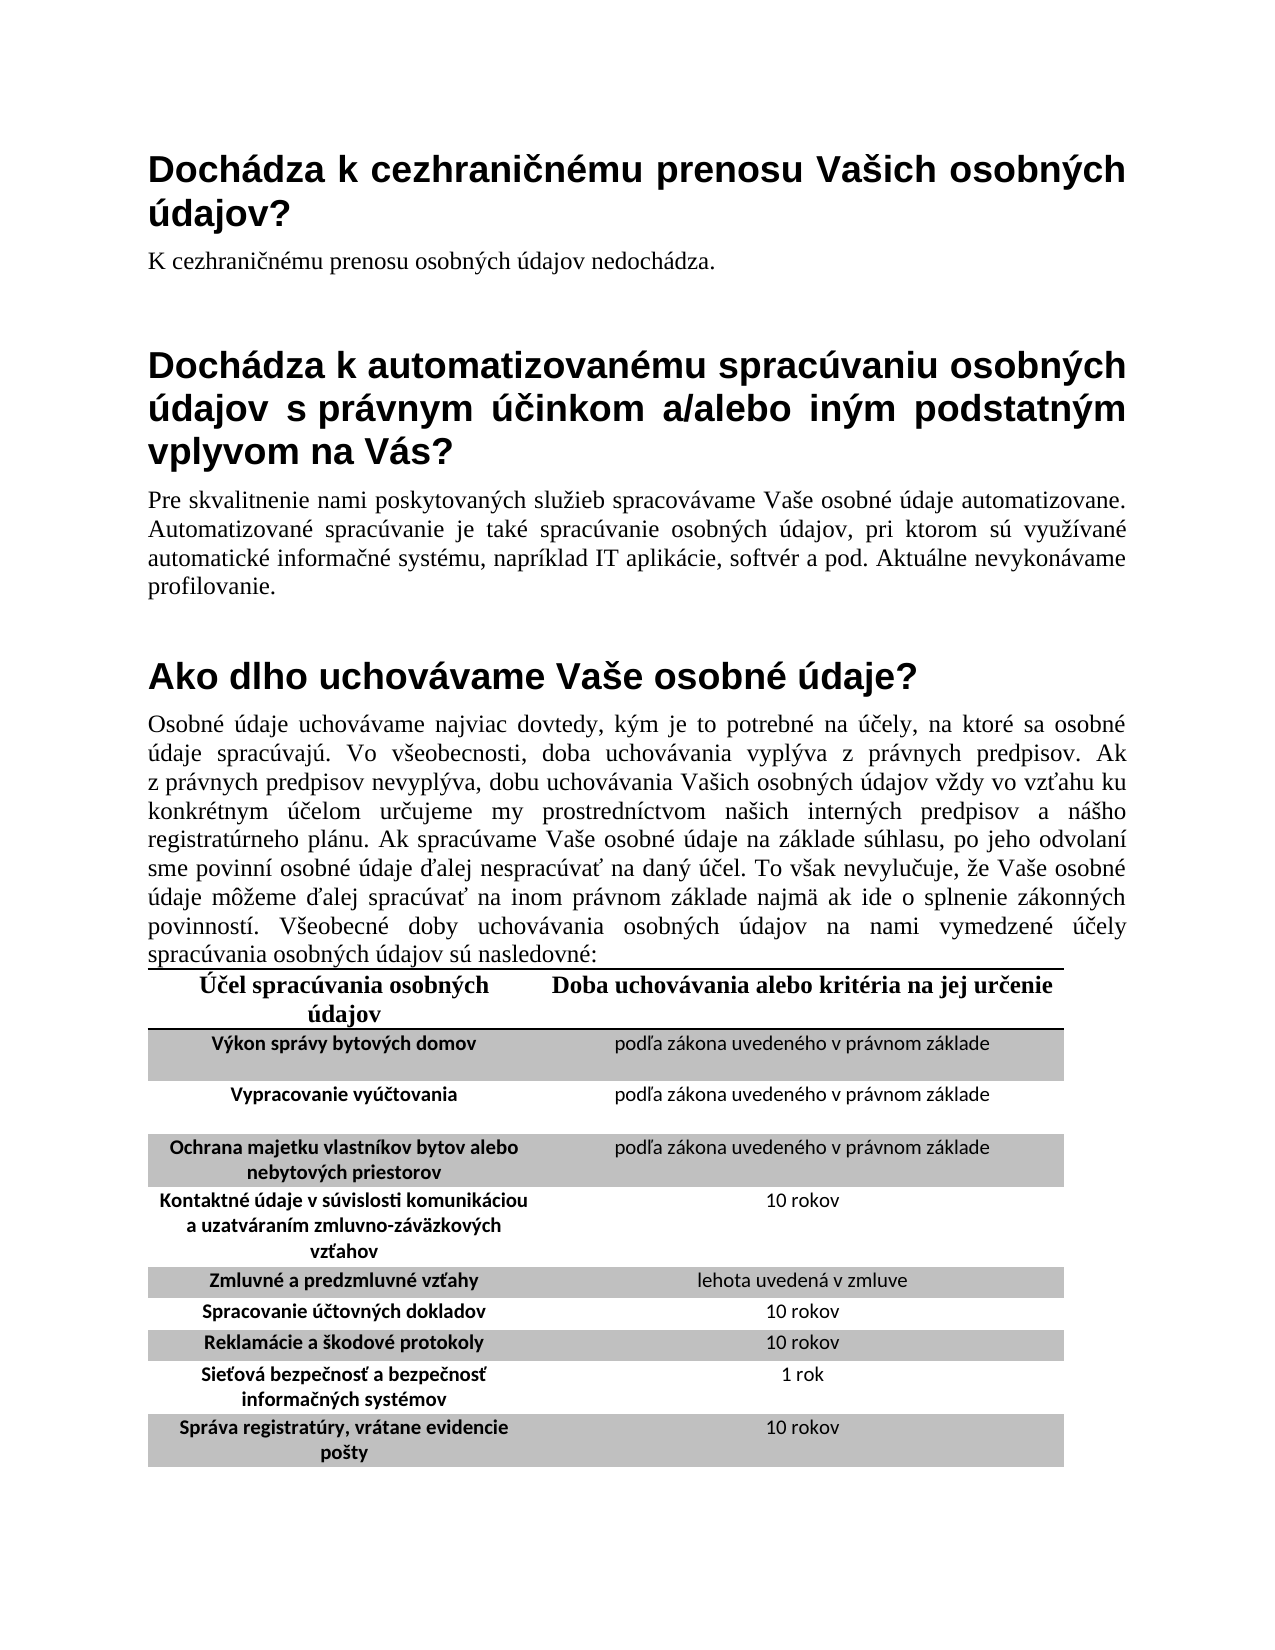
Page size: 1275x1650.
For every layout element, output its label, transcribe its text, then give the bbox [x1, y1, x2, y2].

subtitle Dochádza k cezhraničnému prenosu Vašich osobných údajov? [148, 148, 1127, 234]
table_header Doba uchovávania alebo kritéria na jej určenie [540, 970, 1064, 1028]
table_cell Reklamácie a škodové protokoly [148, 1330, 540, 1361]
table_cell podľa zákona uvedeného v právnom základe [540, 1030, 1064, 1081]
text Pre skvalitnenie nami poskytovaných služieb spracovávame Vaše osobné údaje automatizovane. Automatizované spracúvanie je také spracúvanie osobných údajov, pri ktorom sú využívané automatické informačné systému, napríklad IT aplikácie, softvér a pod. Aktuálne nevykonávame profilovanie. [148, 485, 1127, 600]
table_cell Správa registratúry, vrátane evidencie pošty [148, 1414, 540, 1467]
table_cell 10 rokov [540, 1298, 1064, 1329]
table_cell lehota uvedená v zmluve [540, 1267, 1064, 1298]
subtitle Dochádza k automatizovanému spracúvaniu osobných údajov s právnym účinkom a/alebo iným podstatným vplyvom na Vás? [148, 343, 1127, 473]
table_cell 10 rokov [540, 1187, 1064, 1267]
table_cell Zmluvné a predzmluvné vzťahy [148, 1267, 540, 1298]
table_cell Sieťová bezpečnosť a bezpečnosť informačných systémov [148, 1361, 540, 1414]
text K cezhraničnému prenosu osobných údajov nedochádza. [148, 246, 1127, 275]
table_cell Vypracovanie vyúčtovania [148, 1081, 540, 1134]
table_cell Kontaktné údaje v súvislosti komunikáciou a uzatváraním zmluvno-záväzkových vzťahov [148, 1187, 540, 1267]
table_header Účel spracúvania osobných údajov [148, 970, 540, 1028]
table_cell 10 rokov [540, 1414, 1064, 1467]
table_cell Ochrana majetku vlastníkov bytov alebo nebytových priestorov [148, 1134, 540, 1187]
table_cell podľa zákona uvedeného v právnom základe [540, 1081, 1064, 1134]
table_cell 1 rok [540, 1361, 1064, 1414]
table_cell podľa zákona uvedeného v právnom základe [540, 1134, 1064, 1187]
table_cell 10 rokov [540, 1330, 1064, 1361]
text Osobné údaje uchovávame najviac dovtedy, kým je to potrebné na účely, na ktoré sa osobné údaje spracúvajú. Vo všeobecnosti, doba uchovávania vyplýva z právnych predpisov. Ak z právnych predpisov nevyplýva, dobu uchovávania Vašich osobných údajov vždy vo vzťahu ku konkrétnym účelom určujeme my prostredníctvom našich interných predpisov a nášho registratúrneho plánu. Ak spracúvame Vaše osobné údaje na základe súhlasu, po jeho odvolaní sme povinní osobné údaje ďalej nespracúvať na daný účel. To však nevylučuje, že Vaše osobné údaje môžeme ďalej spracúvať na inom právnom základe najmä ak ide o splnenie zákonných povinností. Všeobecné doby uchovávania osobných údajov na nami vymedzené účely spracúvania osobných údajov sú nasledovné: [148, 709, 1127, 968]
table_cell Výkon správy bytových domov [148, 1030, 540, 1081]
table_cell Spracovanie účtovných dokladov [148, 1298, 540, 1329]
subtitle Ako dlho uchovávame Vaše osobné údaje? [148, 654, 1127, 697]
